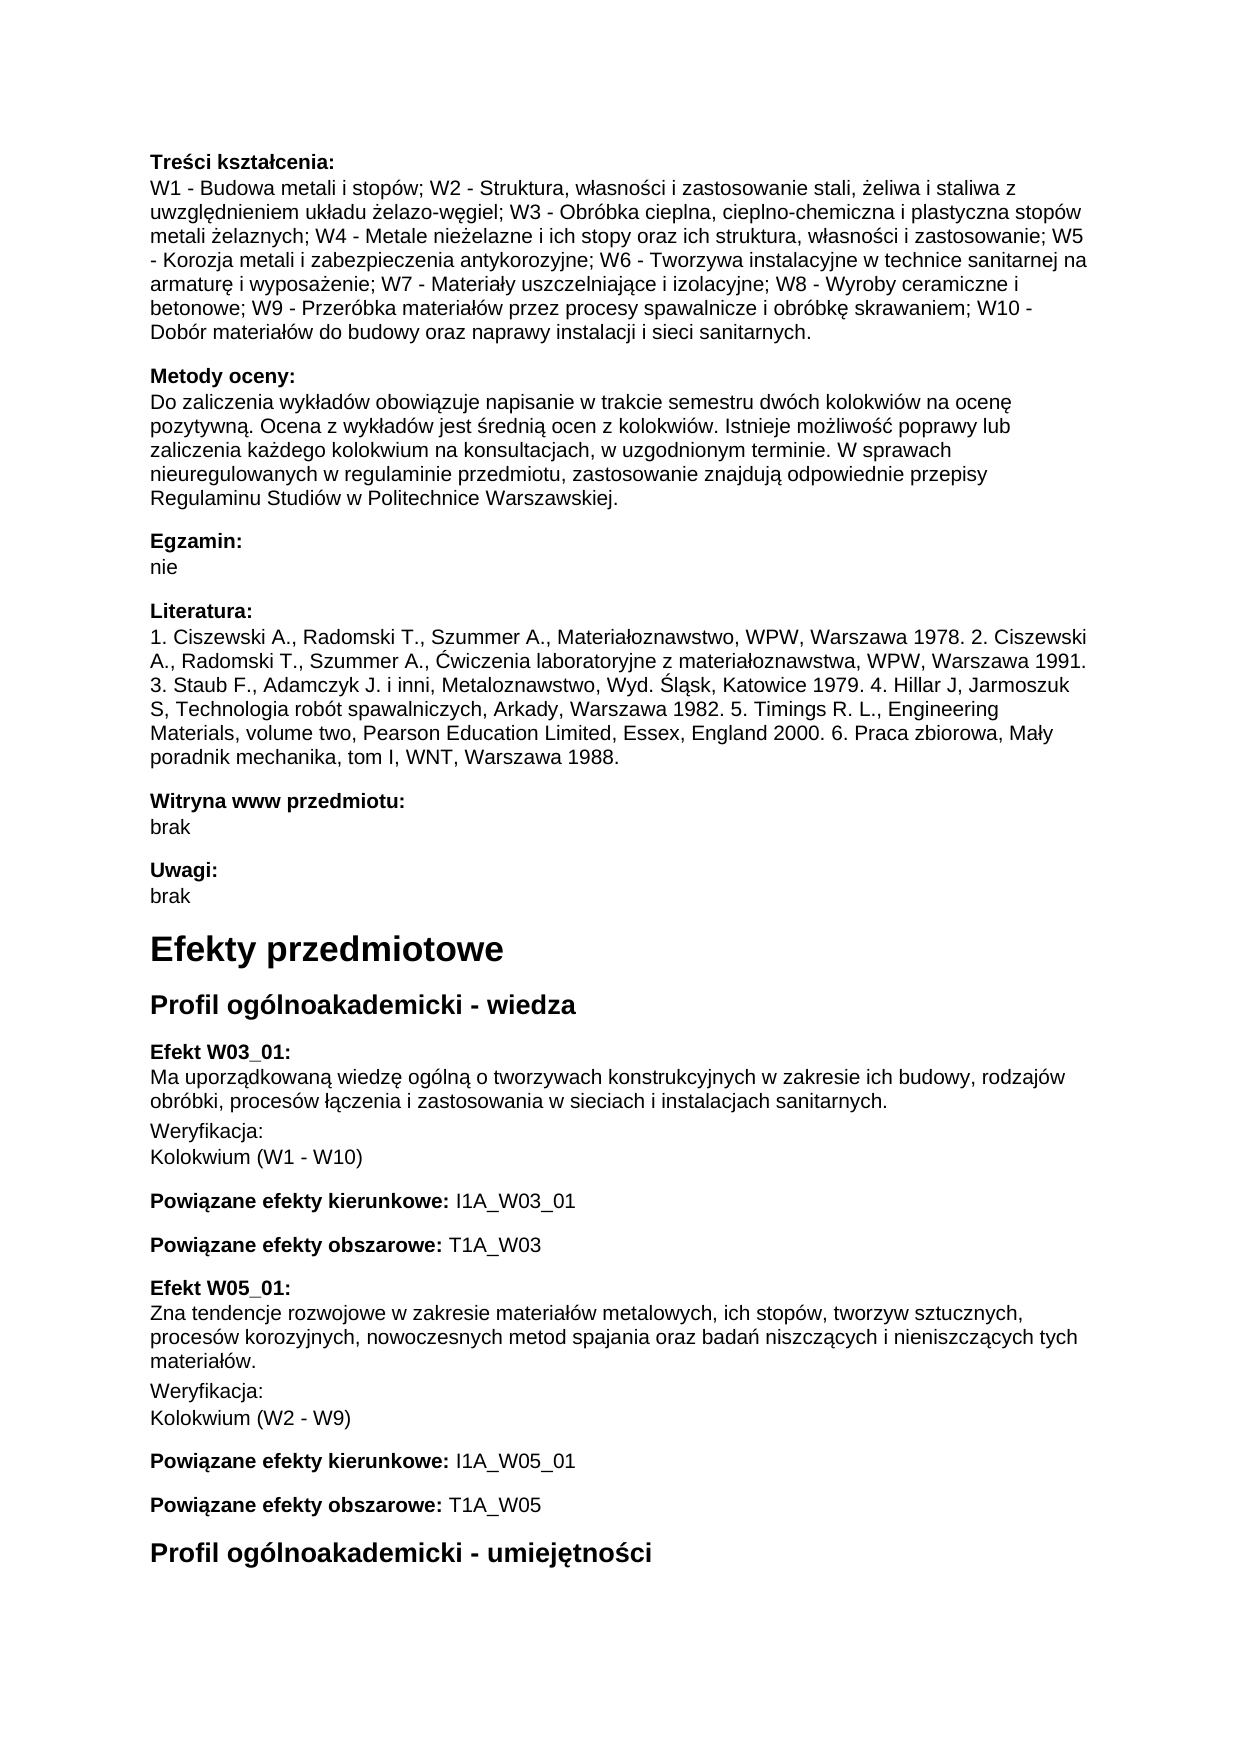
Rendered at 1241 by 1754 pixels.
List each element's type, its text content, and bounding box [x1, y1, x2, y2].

text Kolokwium (W2 - W9) [150, 1405, 1090, 1429]
text Kolokwium (W1 - W10) [150, 1145, 1090, 1169]
text Ma uporządkowaną wiedzę ogólną o tworzywach konstrukcyjnych w zakresie ich budowy, rodzajów obróbki, procesów łączenia i zastosowania w sieciach i instalacjach sanitarnych. [150, 1065, 1090, 1113]
text Witryna www przedmiotu: [150, 788, 1090, 812]
text Powiązane efekty obszarowe: T1A_W03 [150, 1232, 1090, 1256]
text Egzamin: [150, 529, 1090, 553]
subtitle Profil ogólnoakademicki - umiejętności [150, 1537, 1090, 1568]
text W1 - Budowa metali i stopów; W2 - Struktura, własności i zastosowanie stali, żeliwa i staliwa z uwzględnieniem układu żelazo-węgiel; W3 - Obróbka cieplna, cieplno-chemiczna i plastyczna stopów metali żelaznych; W4 - Metale nieżelazne i ich stopy oraz ich struktura, własności i zastosowanie; W5 - Korozja metali i zabezpieczenia antykorozyjne; W6 - Tworzywa instalacyjne w technice sanitarnej na armaturę i wyposażenie; W7 - Materiały uszczelniające i izolacyjne; W8 - Wyroby ceramiczne i betonowe; W9 - Przeróbka materiałów przez procesy spawalnicze i obróbkę skrawaniem; W10 - Dobór materiałów do budowy oraz naprawy instalacji i sieci sanitarnych. [150, 176, 1090, 344]
text Powiązane efekty obszarowe: T1A_W05 [150, 1493, 1090, 1517]
text Weryfikacja: [150, 1379, 1090, 1403]
subtitle Efekty przedmiotowe [150, 928, 1090, 969]
text Literatura: [150, 599, 1090, 623]
text nie [150, 555, 1090, 579]
text Powiązane efekty kierunkowe: I1A_W05_01 [150, 1449, 1090, 1473]
text brak [150, 814, 1090, 838]
text Zna tendencje rozwojowe w zakresie materiałów metalowych, ich stopów, tworzyw sztucznych, procesów korozyjnych, nowoczesnych metod spajania oraz badań niszczących i nieniszczących tych materiałów. [150, 1301, 1090, 1373]
text Uwagi: [150, 858, 1090, 882]
text Weryfikacja: [150, 1119, 1090, 1143]
text Metody oceny: [150, 363, 1090, 387]
text Efekt W03_01: [150, 1040, 1090, 1064]
text Efekt W05_01: [150, 1276, 1090, 1300]
text Do zaliczenia wykładów obowiązuje napisanie w trakcie semestru dwóch kolokwiów na ocenę pozytywną. Ocena z wykładów jest średnią ocen z kolokwiów. Istnieje możliwość poprawy lub zaliczenia każdego kolokwium na konsultacjach, w uzgodnionym terminie. W sprawach nieuregulowanych w regulaminie przedmiotu, zastosowanie znajdują odpowiednie przepisy Regulaminu Studiów w Politechnice Warszawskiej. [150, 389, 1090, 509]
text Treści kształcenia: [150, 150, 1090, 174]
text 1. Ciszewski A., Radomski T., Szummer A., Materiałoznawstwo, WPW, Warszawa 1978. 2. Ciszewski A., Radomski T., Szummer A., Ćwiczenia laboratoryjne z materiałoznawstwa, WPW, Warszawa 1991. 3. Staub F., Adamczyk J. i inni, Metaloznawstwo, Wyd. Śląsk, Katowice 1979. 4. Hillar J, Jarmoszuk S, Technologia robót spawalniczych, Arkady, Warszawa 1982. 5. Timings R. L., Engineering Materials, volume two, Pearson Education Limited, Essex, England 2000. 6. Praca zbiorowa, Mały poradnik mechanika, tom I, WNT, Warszawa 1988. [150, 625, 1090, 769]
subtitle Profil ogólnoakademicki - wiedza [150, 989, 1090, 1020]
text brak [150, 884, 1090, 908]
text Powiązane efekty kierunkowe: I1A_W03_01 [150, 1189, 1090, 1213]
